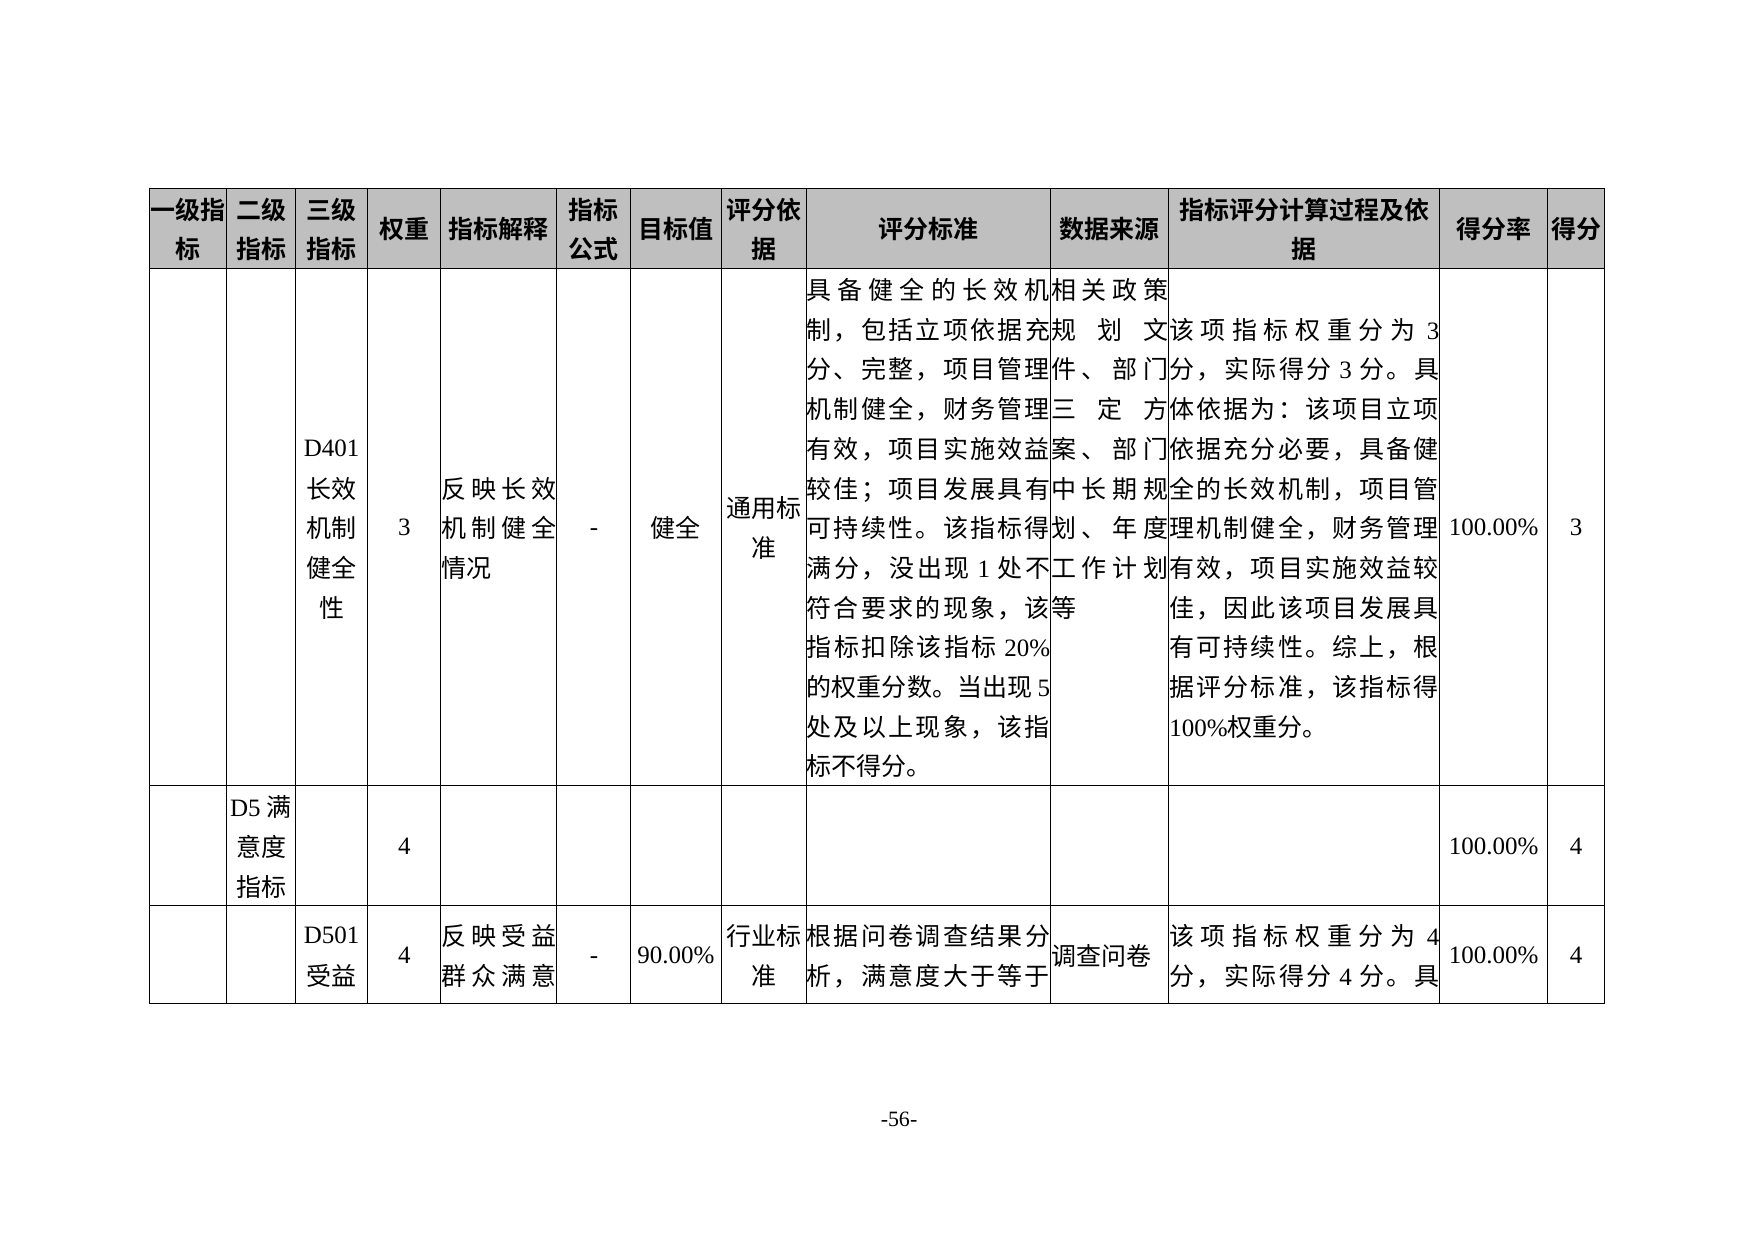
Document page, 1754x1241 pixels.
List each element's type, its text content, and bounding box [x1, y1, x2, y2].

table_cell [150, 786, 226, 905]
table_header 评分标准 [807, 189, 1050, 268]
table_cell 100.00% [1440, 906, 1547, 1002]
table_cell 4 [1548, 786, 1604, 905]
table_cell [557, 786, 630, 905]
table_cell D401 长效机制健全性 [296, 269, 367, 785]
table_cell - [557, 269, 630, 785]
table_cell 健全 [631, 269, 721, 785]
table_cell 反映长效机制健全情况 [441, 269, 556, 785]
table_cell 该项指标权重分为3分，实际得分3分。具体依据为：该项目立项依据充分必要，具备健全的长效机制，项目管理机制健全，财务管理有效，项目实施效益较佳，因此该项目发展具有可持续性。综上，根据评分标准，该指标得100%权重分。 [1169, 269, 1439, 785]
table_cell [441, 786, 556, 905]
table_header 权重 [368, 189, 440, 268]
table_cell [1169, 786, 1439, 905]
table_header 得分 [1548, 189, 1604, 268]
table_cell 4 [368, 906, 440, 1002]
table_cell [1169, 906, 1439, 1002]
table_header 指标公式 [557, 189, 630, 268]
table_cell [227, 906, 295, 1002]
table_cell [722, 786, 806, 905]
table_cell 3 [368, 269, 440, 785]
table_cell 3 [1548, 269, 1604, 785]
table_cell 100.00% [1440, 786, 1547, 905]
table_header 目标值 [631, 189, 721, 268]
table_header 指标评分计算过程及依据 [1169, 189, 1439, 268]
table_cell 行业标准 [722, 906, 806, 1002]
table_cell 具备健全的长效机制，包括立项依据充分、完整，项目管理机制健全，财务管理有效，项目实施效益较佳；项目发展具有可持续性。该指标得满分，没出现1处不符合要求的现象，该指标扣除该指标20%的权重分数。当出现5处及以上现象，该指标不得分。 [807, 269, 1050, 785]
table_cell [296, 786, 367, 905]
table_cell 4 [1548, 906, 1604, 1002]
table_header 数据来源 [1051, 189, 1168, 268]
table_cell D5 满意度指标 [227, 786, 295, 905]
table_cell 90.00% [631, 906, 721, 1002]
table_header 指标解释 [441, 189, 556, 268]
table_cell [227, 269, 295, 785]
table_cell [1051, 786, 1168, 905]
table_cell [150, 906, 226, 1002]
table_cell D501 受益群众满意度 [296, 906, 367, 1002]
table_cell - [557, 906, 630, 1002]
table_cell 通用标准 [722, 269, 806, 785]
table_cell 调查问卷 [1051, 906, 1168, 1002]
table_cell [631, 786, 721, 905]
table_header 三级指标 [296, 189, 367, 268]
table_cell [807, 786, 1050, 905]
table_cell 100.00% [1440, 269, 1547, 785]
table_cell 反映受益群众满意度情况 [441, 906, 556, 1002]
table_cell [807, 906, 1050, 1002]
table_cell [150, 269, 226, 785]
table_header 得分率 [1440, 189, 1547, 268]
table_header 二级指标 [227, 189, 295, 268]
table_cell 4 [368, 786, 440, 905]
table_header 评分依据 [722, 189, 806, 268]
table_header 一级指标 [150, 189, 226, 268]
table_cell 相关政策规划文件、部门三定方案、部门中长期规划、年度工作计划等 [1051, 269, 1168, 785]
